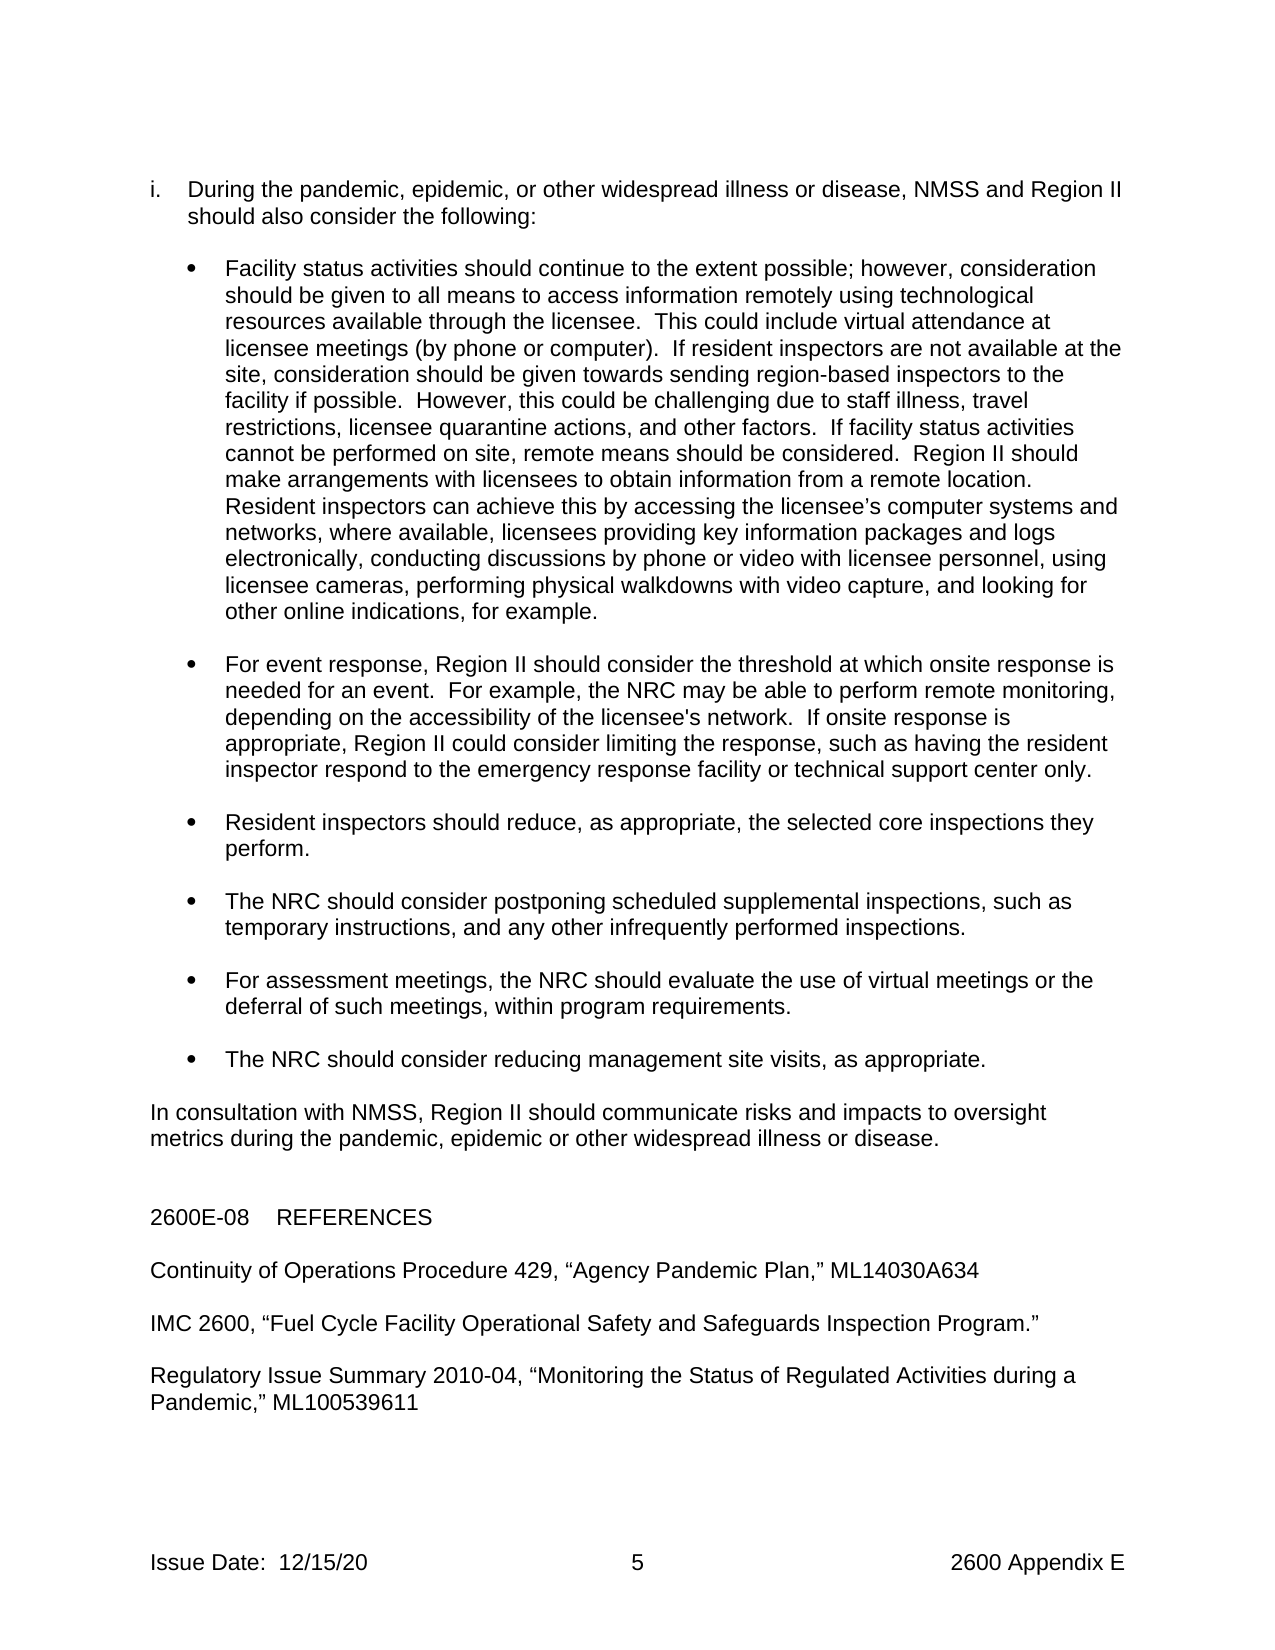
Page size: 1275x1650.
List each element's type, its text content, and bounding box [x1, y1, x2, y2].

list Facility status activities should continue to the extent possible; however, consideration should be given to all means to access information remotely using technological resources available through the licensee. This could include virtual attendance at licensee meetings (by phone or computer). If resident inspectors are not available at the site, consideration should be given towards sending region-based inspectors to the facility if possible. However, this could be challenging due to staff illness, travel restrictions, licensee quarantine actions, and other factors. If facility status activities cannot be performed on site, remote means should be considered. Region II should make arrangements with licensees to obtain information from a remote location. Resident inspectors can achieve this by accessing the licensee’s computer systems and networks, where available, licensees providing key information packages and logs electronically, conducting discussions by phone or video with licensee personnel, using licensee cameras, performing physical walkdowns with video capture, and looking for other online indications, for example. [187, 255, 1125, 624]
list Resident inspectors should reduce, as appropriate, the selected core inspections they perform. [187, 809, 1125, 862]
list The NRC should consider reducing management site visits, as appropriate. [187, 1046, 1125, 1072]
list For event response, Region II should consider the threshold at which onsite response is needed for an event. For example, the NRC may be able to perform remote monitoring, depending on the accessibility of the licensee's network. If onsite response is appropriate, Region II could consider limiting the response, such as having the resident inspector respond to the emergency response facility or technical support center only. [187, 651, 1125, 782]
text Continuity of Operations Procedure 429, “Agency Pandemic Plan,” ML14030A634 [150, 1257, 1125, 1283]
list For assessment meetings, the NRC should evaluate the use of virtual meetings or the deferral of such meetings, within program requirements. [187, 967, 1125, 1020]
text Regulatory Issue Summary 2010-04, “Monitoring the Status of Regulated Activities during a Pandemic,” ML100539611 [150, 1362, 1125, 1415]
text 2600E-08 REFERENCES [150, 1204, 1125, 1231]
list The NRC should consider postponing scheduled supplemental inspections, such as temporary instructions, and any other infrequently performed inspections. [187, 888, 1125, 941]
text IMC 2600, “Fuel Cycle Facility Operational Safety and Safeguards Inspection Program.” [150, 1309, 1125, 1336]
text In consultation with NMSS, Region II should communicate risks and impacts to oversight metrics during the pandemic, epidemic or other widespread illness or disease. [150, 1099, 1125, 1151]
list During the pandemic, epidemic, or other widespread illness or disease, NMSS and Region II should also consider the following: [150, 176, 1125, 229]
